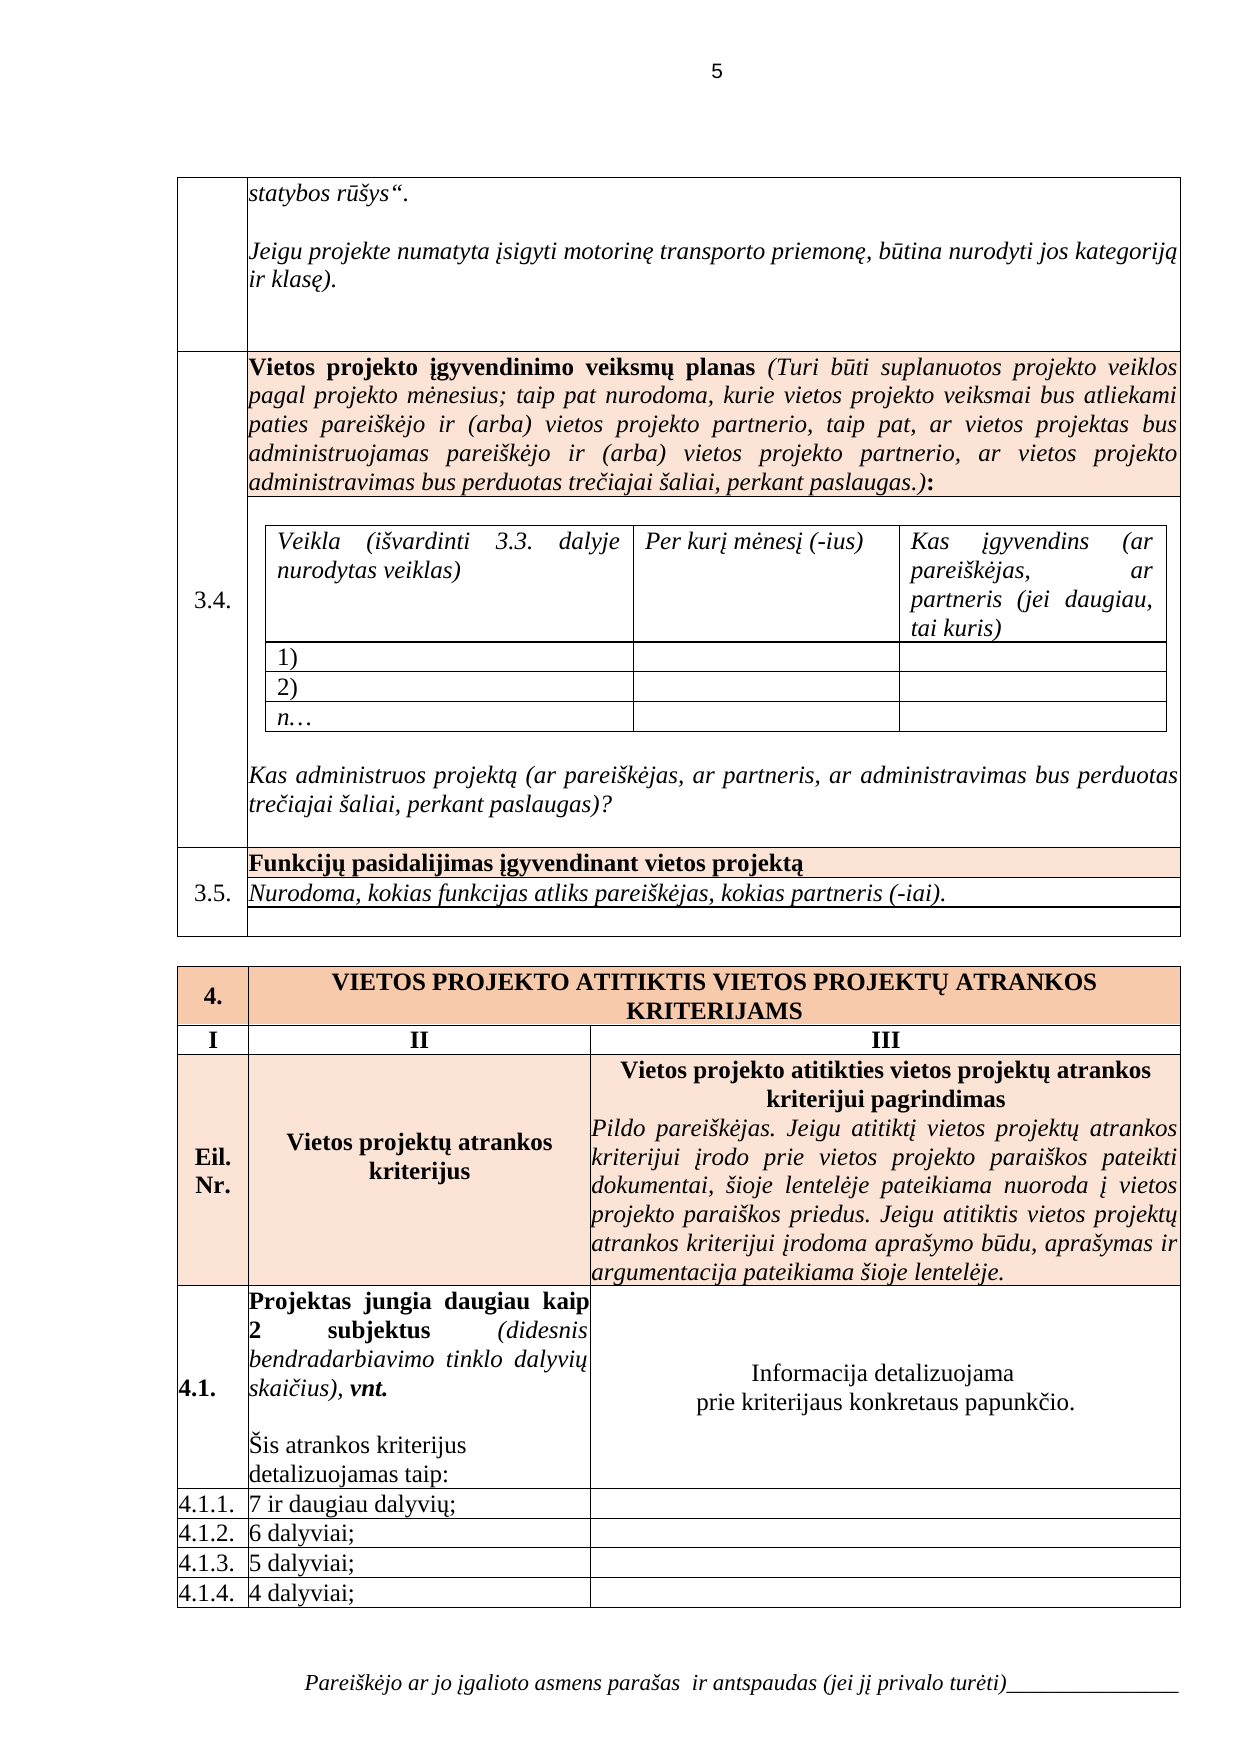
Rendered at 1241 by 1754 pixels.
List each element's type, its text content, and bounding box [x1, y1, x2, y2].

table_cell [591, 1489, 1180, 1517]
table_cell Nurodoma, kokias funkcijas atliks pareiškėjas, kokias partneris (-iai). [248, 878, 1180, 906]
table_cell 4.1.2. [178, 1519, 248, 1547]
table_cell 5 dalyviai; [249, 1548, 590, 1577]
table_header VIETOS PROJEKTO ATITIKTIS VIETOS PROJEKTŲ ATRANKOS KRITERIJAMS [249, 967, 1180, 1024]
table_cell Vietos projekto įgyvendinimo veiksmų planas (Turi būti suplanuotos projekto veiklos pagal projekto mėnesius; taip pat nurodoma, kurie vietos projekto veiksmai bus atliekami paties pareiškėjo ir (arba) vietos projekto partnerio, taip pat, ar vietos projektas bus administruojamas pareiškėjo ir (arba) vietos projekto partnerio, ar vietos projekto administravimas bus perduotas trečiajai šaliai, perkant paslaugas.): [248, 352, 1180, 496]
table_cell [591, 1519, 1180, 1547]
table_cell 7 ir daugiau dalyvių; [249, 1489, 590, 1517]
table_cell [591, 1548, 1180, 1577]
table_cell 4 dalyviai; [249, 1578, 590, 1607]
table_cell Eil. Nr. [178, 1055, 248, 1285]
table_cell [248, 908, 1180, 936]
table_cell 4.1. [178, 1286, 248, 1488]
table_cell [248, 178, 1180, 351]
table_cell I [178, 1026, 248, 1054]
table_cell 4.1.3. [178, 1548, 248, 1577]
table_cell 4.1.1. [178, 1489, 248, 1517]
table_cell Funkcijų pasidalijimas įgyvendinant vietos projektą [248, 848, 1180, 877]
table_cell [591, 1578, 1180, 1607]
table_cell 3.5. [178, 848, 247, 936]
table_header 4. [178, 967, 248, 1024]
table_cell 4.1.4. [178, 1578, 248, 1607]
table_cell Vietos projektų atrankos kriterijus [249, 1055, 590, 1285]
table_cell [591, 1286, 1180, 1488]
table_cell 3.4. [178, 352, 247, 847]
table_cell III [591, 1026, 1180, 1054]
table_cell Projektas jungia daugiau kaip 2 subjektus (didesnis bendradarbiavimo tinklo dalyvių skaičius), vnt. Šis atrankos kriterijus detalizuojamas taip: [249, 1286, 590, 1488]
table_cell II [249, 1026, 590, 1054]
table_cell Kas administruos projektą (ar pareiškėjas, ar partneris, ar administravimas bus perduotas trečiajai šaliai, perkant paslaugas)? [248, 497, 1180, 847]
table_cell Vietos projekto atitikties vietos projektų atrankos kriterijui pagrindimas Pildo pareiškėjas. Jeigu atitiktį vietos projektų atrankos kriterijui įrodo prie vietos projekto paraiškos pateikti dokumentai, šioje lentelėje pateikiama nuoroda į vietos projekto paraiškos priedus. Jeigu atitiktis vietos projektų atrankos kriterijui įrodoma aprašymo būdu, aprašymas ir argumentacija pateikiama šioje lentelėje. [591, 1055, 1180, 1285]
table_cell 6 dalyviai; [249, 1519, 590, 1547]
